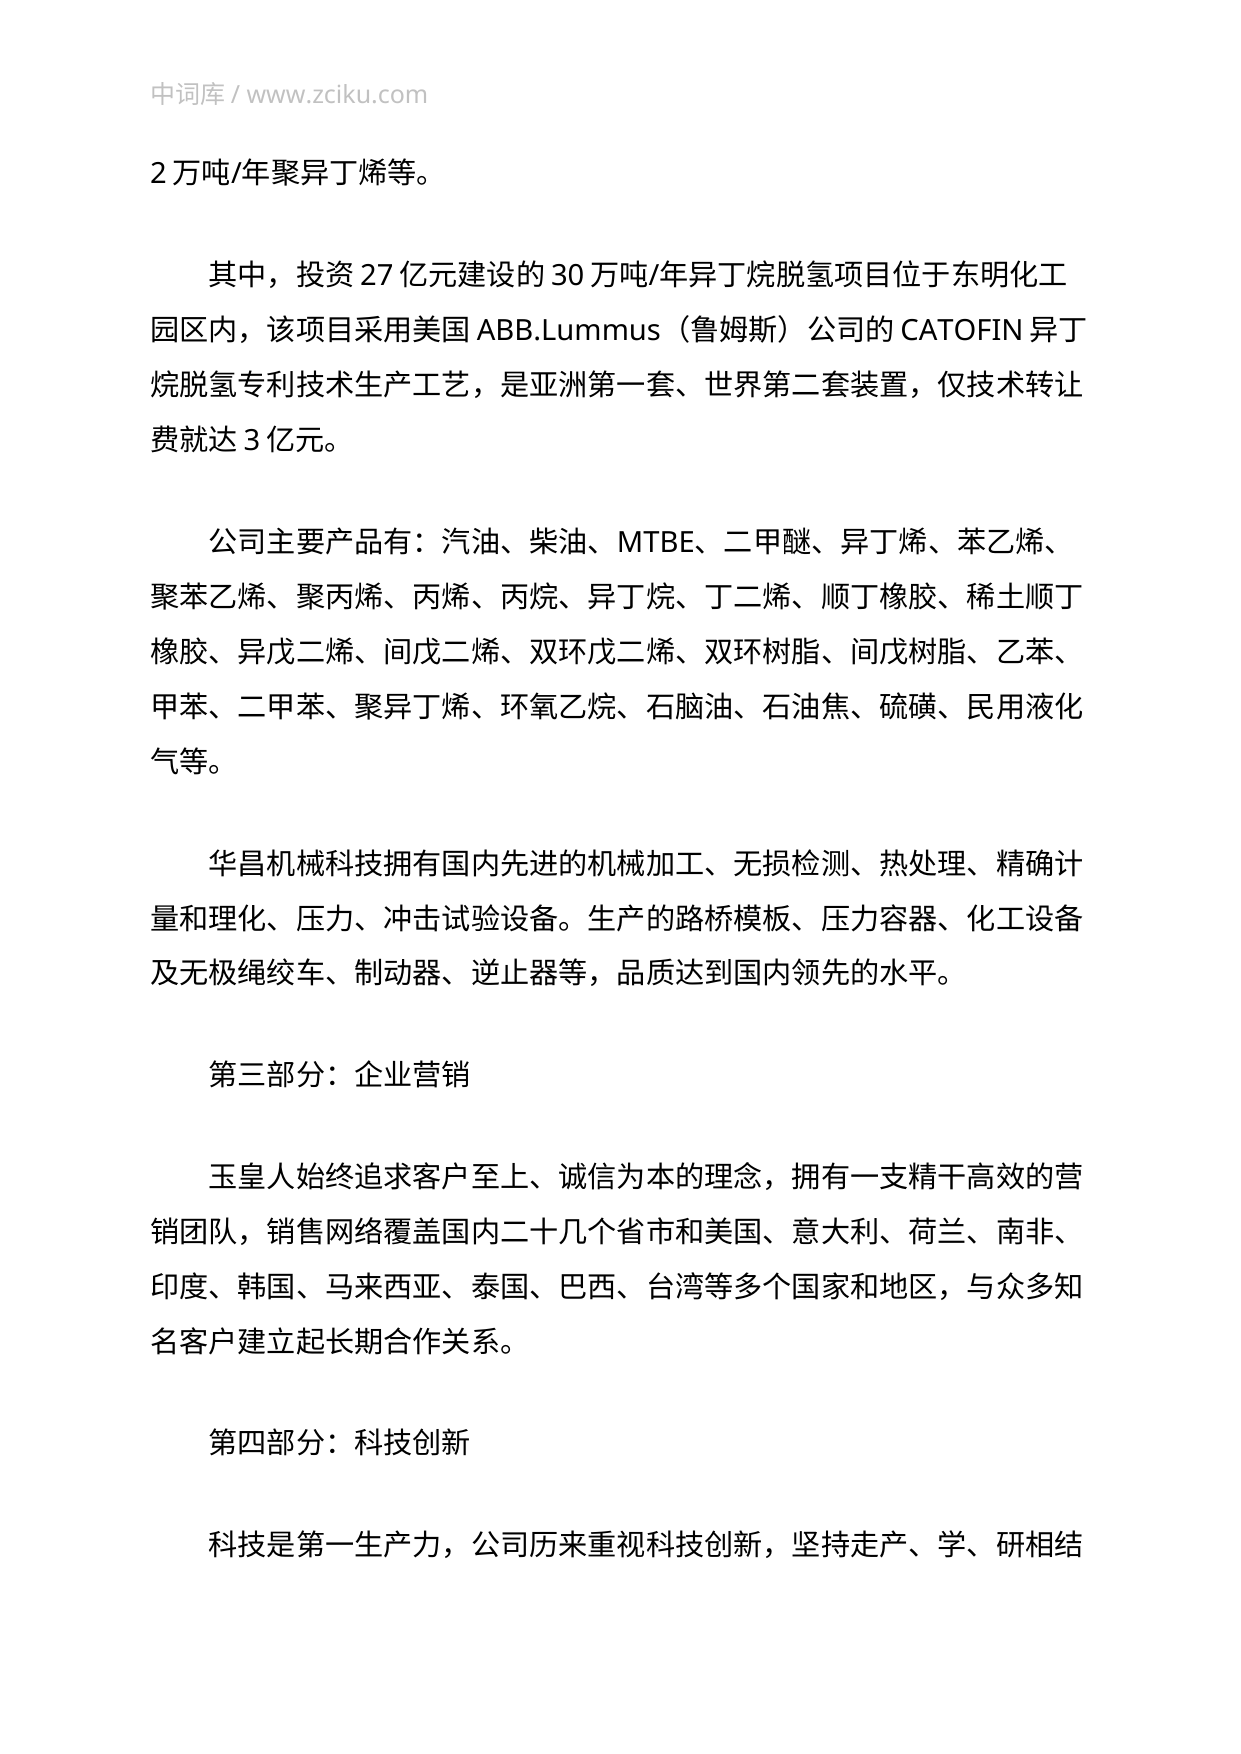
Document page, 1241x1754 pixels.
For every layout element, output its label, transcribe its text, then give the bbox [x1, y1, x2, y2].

text 玉皇人始终追求客户至上、诚信为本的理念，拥有一支精干高效的营销团队，销售网络覆盖国内二十几个省市和美国、意大利、荷兰、南非、印度、韩国、马来西亚、泰国、巴西、台湾等多个国家和地区，与众多知名客户建立起长期合作关系。 [150, 1154, 1090, 1361]
text 华昌机械科技拥有国内先进的机械加工、无损检测、热处理、精确计量和理化、压力、冲击试验设备。生产的路桥模板、压力容器、化工设备及无极绳绞车、制动器、逆止器等，品质达到国内领先的水平。 [150, 840, 1090, 992]
text 公司主要产品有：汽油、柴油、MTBE、二甲醚、异丁烯、苯乙烯、聚苯乙烯、聚丙烯、丙烯、丙烷、异丁烷、丁二烯、顺丁橡胶、稀土顺丁橡胶、异戊二烯、间戊二烯、双环戊二烯、双环树脂、间戊树脂、乙苯、甲苯、二甲苯、聚异丁烯、环氧乙烷、石脑油、石油焦、硫磺、民用液化气等。 [150, 519, 1090, 781]
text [150, 150, 1090, 192]
text 第四部分：科技创新 [150, 1420, 1090, 1462]
text 第三部分：企业营销 [150, 1052, 1090, 1094]
text 其中，投资27亿元建设的30万吨/年异丁烷脱氢项目位于东明化工园区内，该项目采用美国ABB.Lummus（鲁姆斯）公司的CATOFIN异丁烷脱氢专利技术生产工艺，是亚洲第一套、世界第二套装置，仅技术转让费就达3亿元。 [150, 252, 1090, 459]
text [150, 1522, 1090, 1564]
